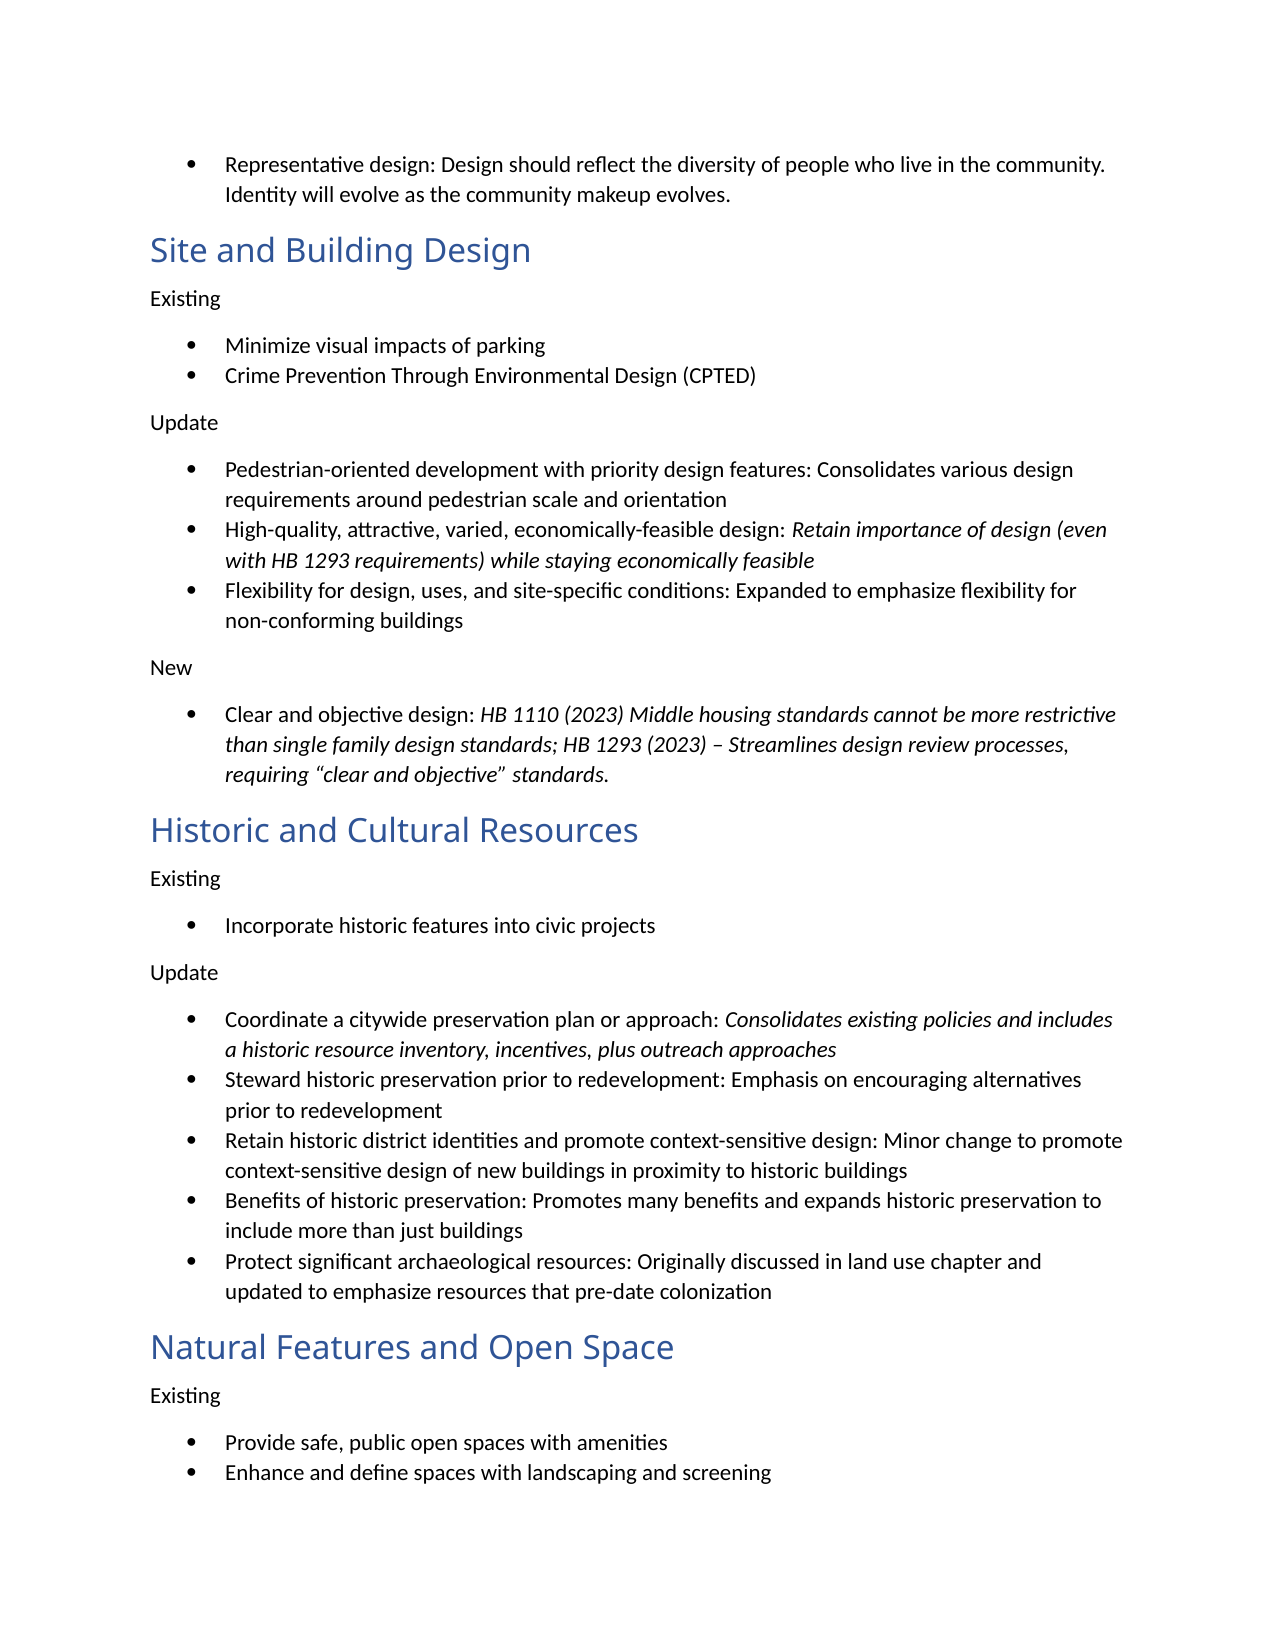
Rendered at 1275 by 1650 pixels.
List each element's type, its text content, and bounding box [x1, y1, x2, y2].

list Protect significant archaeological resources: Originally discussed in land use chapter and updated to emphasize resources that pre-date colonization [187, 1247, 1125, 1305]
list Incorporate historic features into civic projects [187, 911, 1125, 939]
list Enhance and define spaces with landscaping and screening [187, 1458, 1125, 1486]
text Update [150, 408, 1125, 436]
list Coordinate a citywide preservation plan or approach: Consolidates existing policies and includes a historic resource inventory, incentives, plus outreach approaches [187, 1005, 1125, 1063]
list Provide safe, public open spaces with amenities [187, 1428, 1125, 1456]
list Benefits of historic preservation: Promotes many benefits and expands historic preservation to include more than just buildings [187, 1186, 1125, 1245]
list Steward historic preservation prior to redevelopment: Emphasis on encouraging alternatives prior to redevelopment [187, 1066, 1125, 1124]
list Minimize visual impacts of parking [187, 331, 1125, 359]
list Retain historic district identities and promote context-sensitive design: Minor change to promote context-sensitive design of new buildings in proximity to historic buildings [187, 1126, 1125, 1184]
subtitle Historic and Cultural Resources [150, 807, 1125, 853]
text Update [150, 958, 1125, 986]
text New [150, 653, 1125, 681]
list Flexibility for design, uses, and site-specific conditions: Expanded to emphasize flexibility for non-conforming buildings [187, 576, 1125, 634]
text Existing [150, 1381, 1125, 1409]
text Existing [150, 284, 1125, 312]
list Representative design: Design should reflect the diversity of people who live in the community. Identity will evolve as the community makeup evolves. [187, 150, 1125, 208]
list High-quality, attractive, varied, economically-feasible design: Retain importance of design (even with HB 1293 requirements) while staying economically feasible [187, 516, 1125, 574]
subtitle Natural Features and Open Space [150, 1324, 1125, 1369]
list Clear and objective design: HB 1110 (2023) Middle housing standards cannot be more restrictive than single family design standards; HB 1293 (2023) – Streamlines design review processes, requiring “clear and objective” standards. [187, 700, 1125, 788]
text Existing [150, 864, 1125, 893]
list Pedestrian-oriented development with priority design features: Consolidates various design requirements around pedestrian scale and orientation [187, 455, 1125, 513]
list Crime Prevention Through Environmental Design (CPTED) [187, 361, 1125, 389]
subtitle Site and Building Design [150, 227, 1125, 272]
